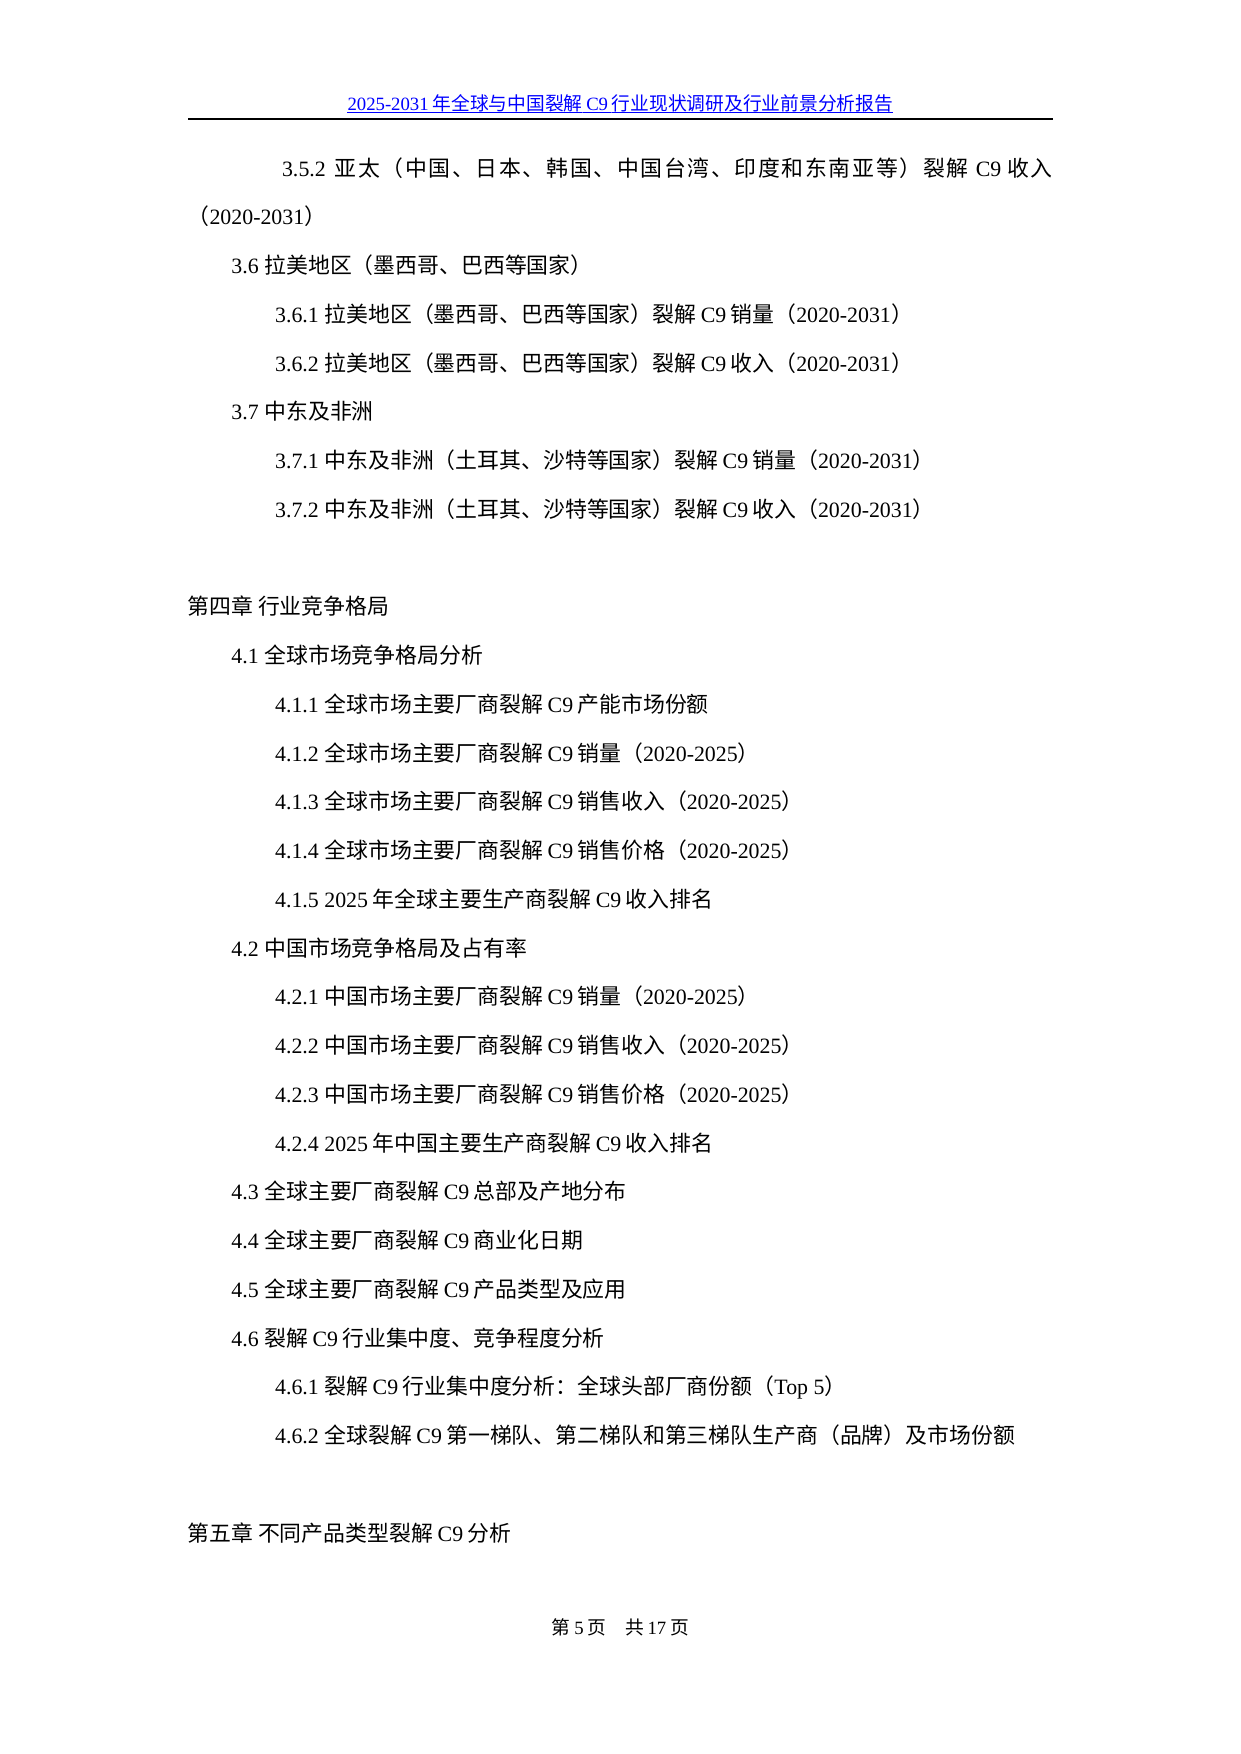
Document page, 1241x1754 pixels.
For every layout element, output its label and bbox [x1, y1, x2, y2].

text [187, 150, 1053, 1548]
